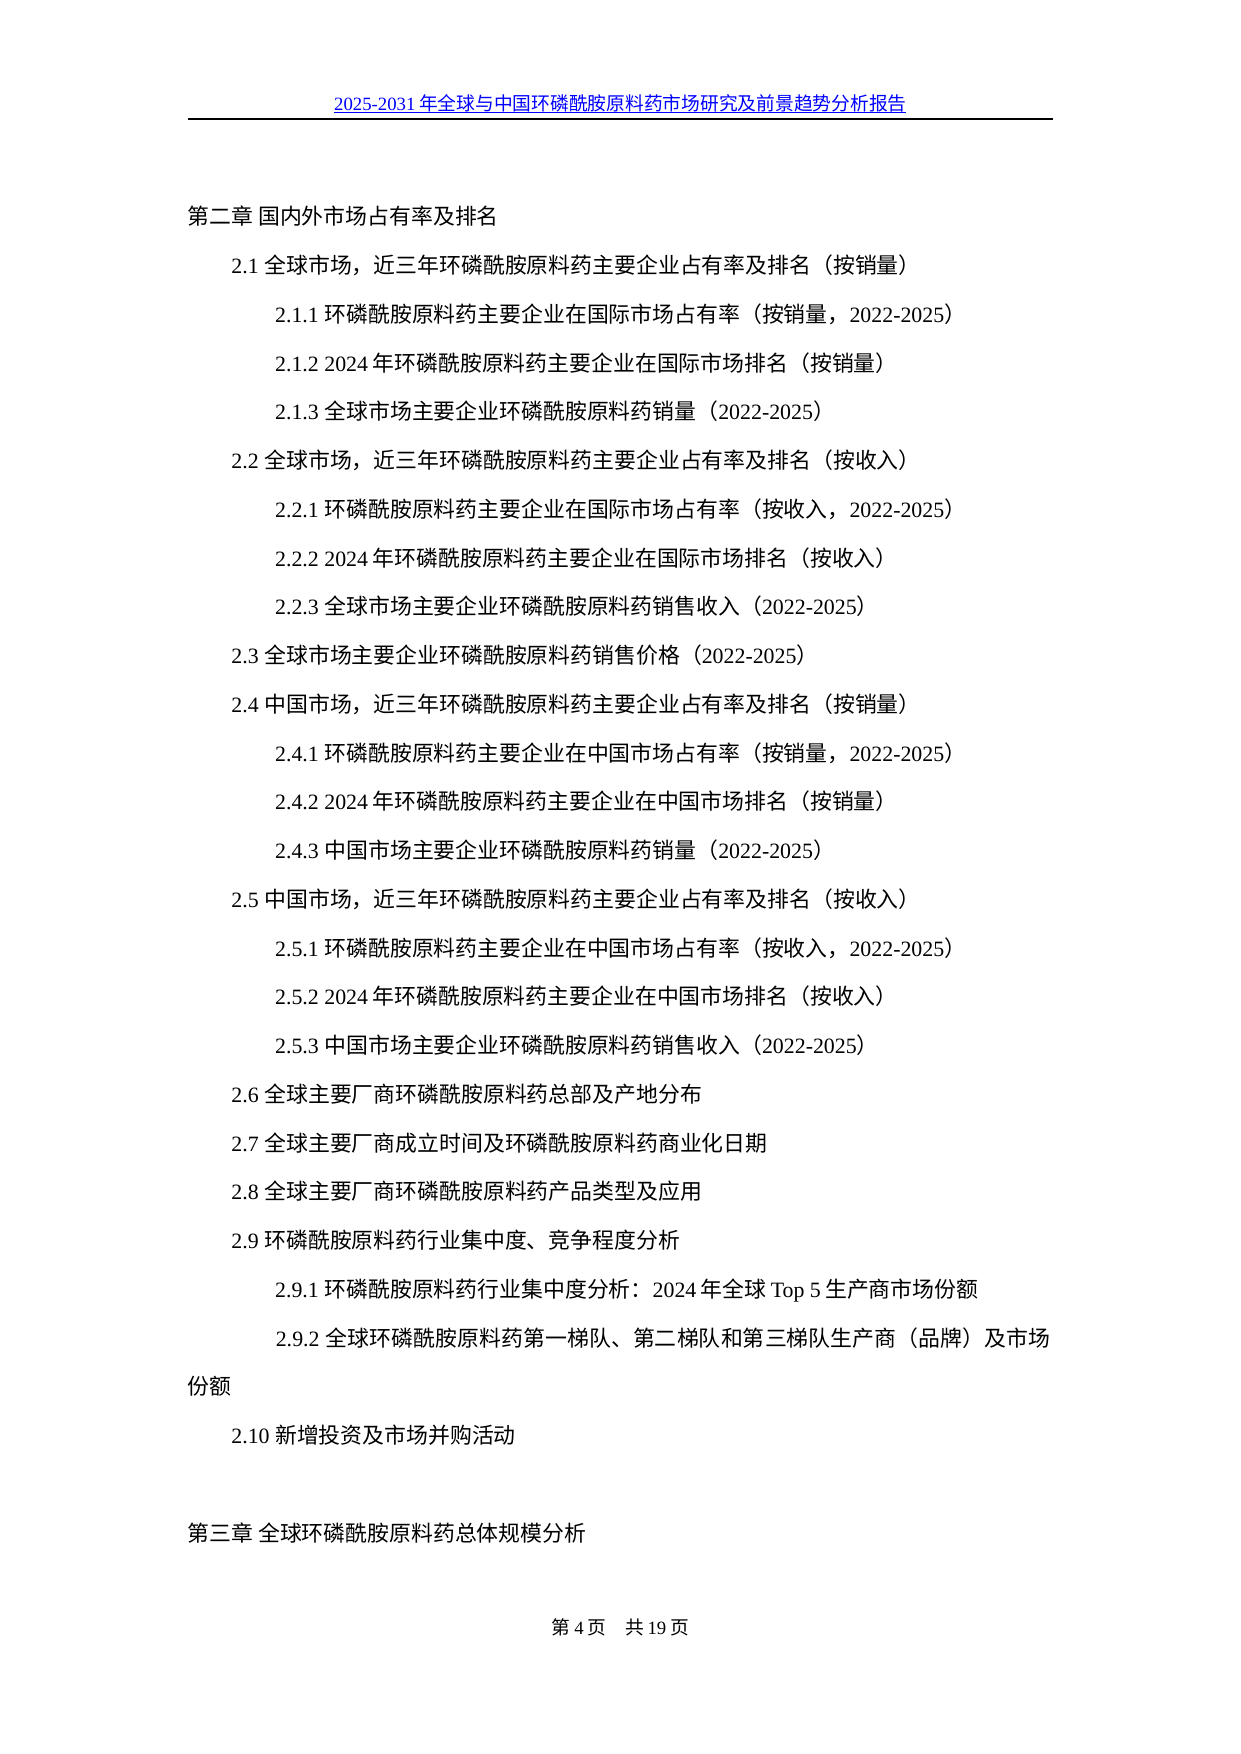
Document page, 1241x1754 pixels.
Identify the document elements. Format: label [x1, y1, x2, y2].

text [187, 150, 1053, 1548]
